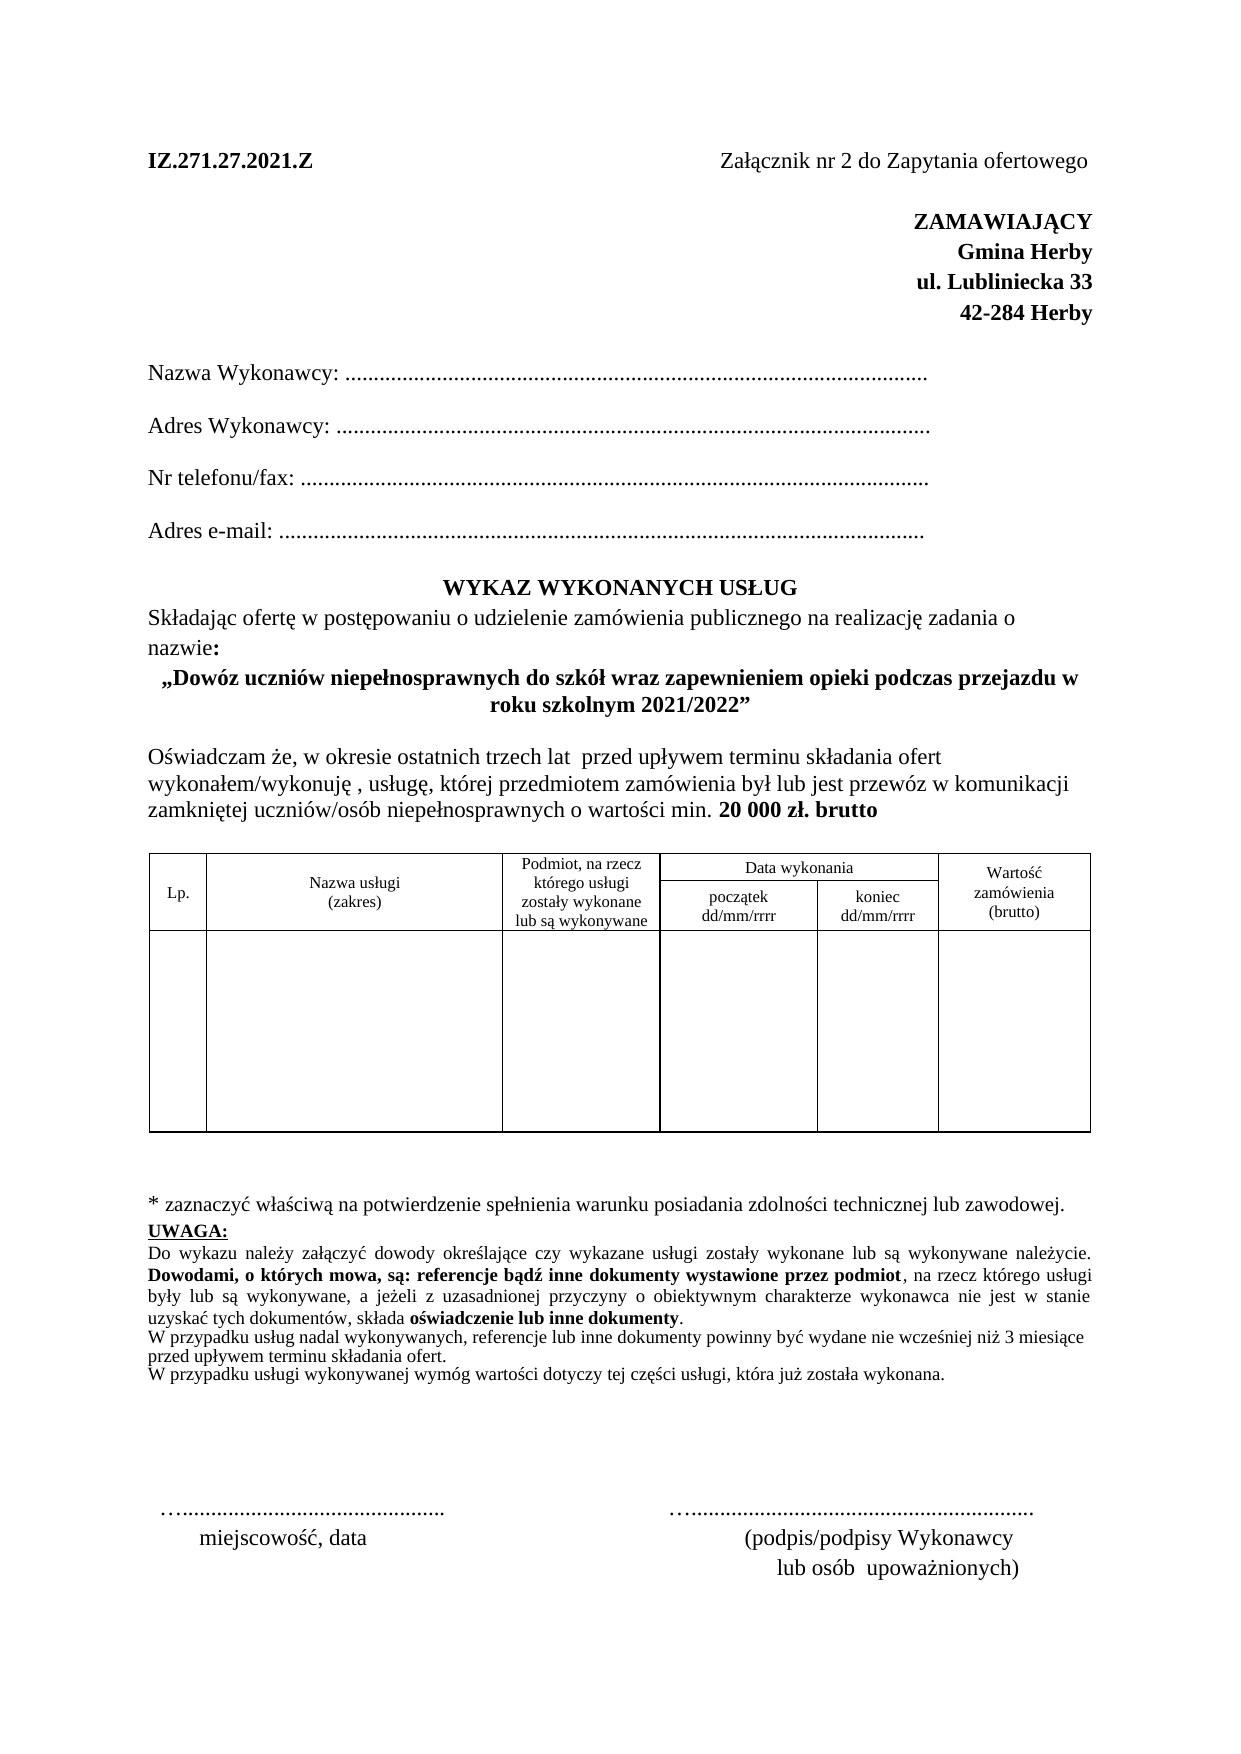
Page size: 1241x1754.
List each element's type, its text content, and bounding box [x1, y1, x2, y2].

text W przypadku usług nadal wykonywanych, referencje lub inne dokumenty powinny być wydane nie wcześniej niż 3 miesiące przed upływem terminu składania ofert. [148, 1328, 1095, 1366]
table_cell początek dd/mm/rrrr [661, 881, 817, 930]
text Adres Wykonawcy: ........................................................................................................ [148, 412, 1093, 438]
text Gmina Herby [148, 238, 1093, 264]
text W przypadku usługi wykonywanej wymóg wartości dotyczy tej części usługi, która już została wykonana. [148, 1366, 1095, 1384]
table_cell [503, 931, 659, 1131]
text Adres e-mail: ................................................................................................................. [148, 517, 1093, 543]
table_header Lp. [150, 854, 206, 930]
table_cell [661, 931, 817, 1131]
table_cell [939, 931, 1090, 1131]
text miejscowość, data (podpis/podpisy Wykonawcy [148, 1524, 1093, 1551]
text Składając ofertę w postępowaniu o udzielenie zamówienia publicznego na realizację zadania o nazwie: [148, 604, 1093, 661]
text „Dowóz uczniów niepełnosprawnych do szkół wraz zapewnieniem opieki podczas przejazdu w roku szkolnym 2021/2022” [148, 664, 1093, 717]
table_cell koniec dd/mm/rrrr [818, 881, 938, 930]
text UWAGA: [148, 1220, 1093, 1242]
text ….............................................. …............................................................ [148, 1494, 1093, 1520]
text IZ.271.27.2021.Z Załącznik nr 2 do Zapytania ofertowego [148, 148, 1093, 174]
text ZAMAWIAJĄCY [148, 208, 1093, 234]
text Nr telefonu/fax: .............................................................................................................. [148, 464, 1093, 491]
text 42-284 Herby [148, 299, 1093, 325]
table_cell [207, 931, 502, 1131]
table_header Nazwa usługi (zakres) [207, 854, 502, 930]
text WYKAZ WYKONANYCH USŁUG [148, 574, 1093, 600]
table_header Podmiot, na rzecz którego usługi zostały wykonane lub są wykonywane [503, 854, 659, 930]
text lub osób upoważnionych) [148, 1554, 1093, 1581]
text Nazwa Wykonawcy: ...................................................................................................... [148, 359, 1093, 385]
table_header Data wykonania [661, 854, 938, 880]
text * zaznaczyć właściwą na potwierdzenie spełnienia warunku posiadania zdolności technicznej lub zawodowej. [148, 1190, 1093, 1217]
table_header Wartość zamówienia (brutto) [939, 854, 1090, 930]
text Do wykazu należy załączyć dowody określające czy wykazane usługi zostały wykonane lub są wykonywane należycie. Dowodami, o których mowa, są: referencje bądź inne dokumenty wystawione przez podmiot, na rzecz którego usługi były lub są wykonywane, a jeżeli z uzasadnionej przyczyny o obiektywnym charakterze wykonawca nie jest w stanie uzyskać tych dokumentów, składa oświadczenie lub inne dokumenty. [148, 1242, 1093, 1328]
table_cell [818, 931, 938, 1131]
text ul. Lubliniecka 33 [148, 268, 1093, 295]
table_cell [150, 931, 206, 1131]
text Oświadczam że, w okresie ostatnich trzech lat przed upływem terminu składania ofert wykonałem/wykonuję , usługę, której przedmiotem zamówienia był lub jest przewóz w komunikacji zamkniętej uczniów/osób niepełnosprawnych o wartości min. 20 000 zł. brutto [148, 743, 1093, 822]
